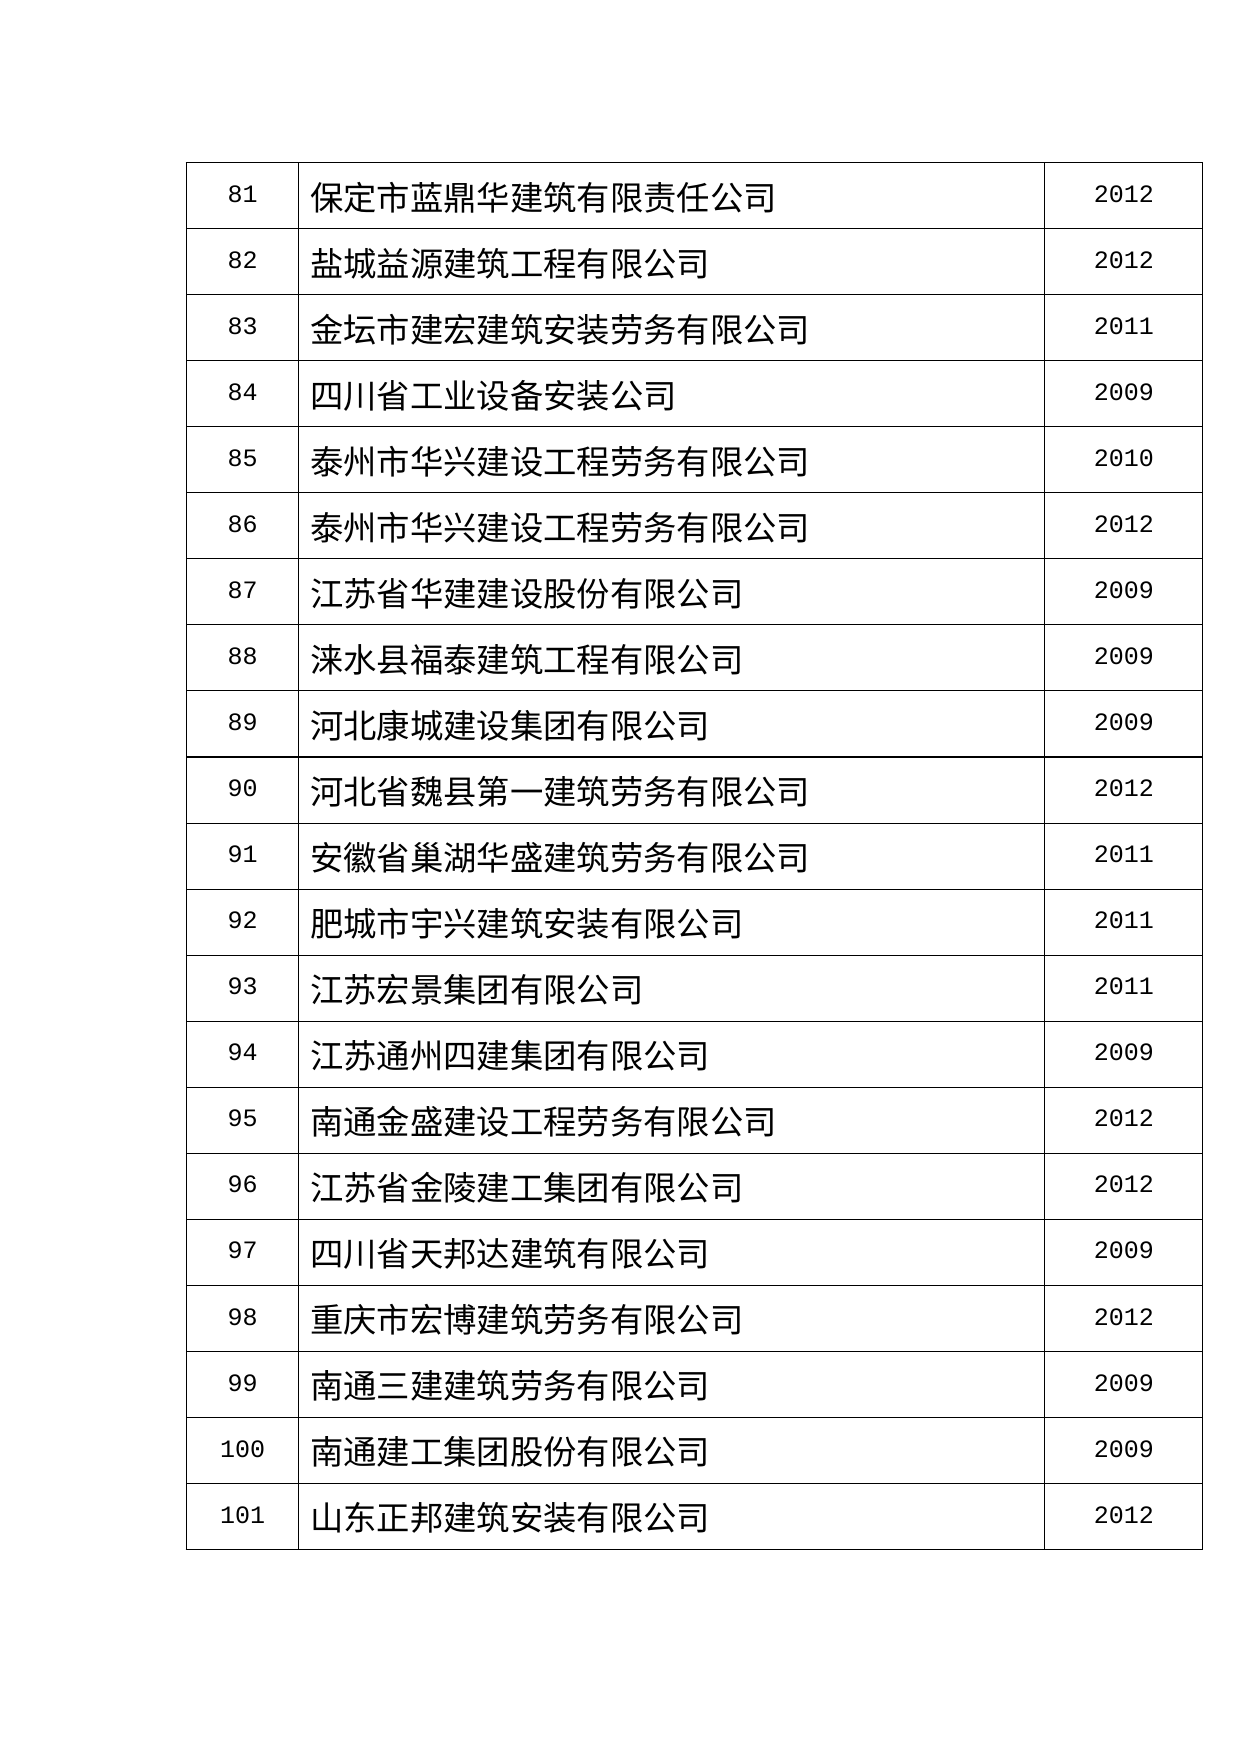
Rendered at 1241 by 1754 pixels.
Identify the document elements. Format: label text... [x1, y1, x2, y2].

table_cell 四川省天邦达建筑有限公司 [299, 1220, 1044, 1285]
table_cell 2012 [1045, 758, 1202, 822]
table_cell 2009 [1045, 559, 1202, 624]
table_cell 2009 [1045, 1220, 1202, 1285]
table_cell 2011 [1045, 824, 1202, 888]
table_cell 2010 [1045, 427, 1202, 492]
table_cell 2009 [1045, 691, 1202, 756]
table_cell 99 [187, 1352, 298, 1417]
table_cell 2011 [1045, 956, 1202, 1021]
table_cell 84 [187, 361, 298, 426]
table_cell 2009 [1045, 1022, 1202, 1087]
table_cell 82 [187, 229, 298, 294]
table_cell 98 [187, 1286, 298, 1351]
table_cell 安徽省巢湖华盛建筑劳务有限公司 [299, 824, 1044, 888]
table_cell 86 [187, 493, 298, 558]
table_cell 江苏通州四建集团有限公司 [299, 1022, 1044, 1087]
table_cell 重庆市宏博建筑劳务有限公司 [299, 1286, 1044, 1351]
table_cell 94 [187, 1022, 298, 1087]
table_cell 83 [187, 295, 298, 360]
table_cell 江苏省华建建设股份有限公司 [299, 559, 1044, 624]
table_cell 92 [187, 890, 298, 954]
table_cell 保定市蓝鼎华建筑有限责任公司 [299, 163, 1044, 228]
table_cell 2009 [1045, 361, 1202, 426]
table_cell 涞水县福泰建筑工程有限公司 [299, 625, 1044, 690]
table_cell 89 [187, 691, 298, 756]
table_cell 97 [187, 1220, 298, 1285]
table_cell 盐城益源建筑工程有限公司 [299, 229, 1044, 294]
table_cell 85 [187, 427, 298, 492]
table_cell 2012 [1045, 1088, 1202, 1153]
table_cell 江苏省金陵建工集团有限公司 [299, 1154, 1044, 1219]
table_cell 88 [187, 625, 298, 690]
table_cell 南通金盛建设工程劳务有限公司 [299, 1088, 1044, 1153]
table_cell 四川省工业设备安装公司 [299, 361, 1044, 426]
table_cell 81 [187, 163, 298, 228]
table_cell 南通三建建筑劳务有限公司 [299, 1352, 1044, 1417]
table_cell 2011 [1045, 295, 1202, 360]
table_cell 江苏宏景集团有限公司 [299, 956, 1044, 1021]
table_cell 2009 [1045, 1418, 1202, 1483]
table_cell 87 [187, 559, 298, 624]
table_cell 95 [187, 1088, 298, 1153]
table_cell 2009 [1045, 625, 1202, 690]
table_cell 93 [187, 956, 298, 1021]
table_cell 101 [187, 1484, 298, 1549]
table_cell 泰州市华兴建设工程劳务有限公司 [299, 427, 1044, 492]
table_cell 2012 [1045, 1154, 1202, 1219]
table_cell 2012 [1045, 1484, 1202, 1549]
table_cell 河北省魏县第一建筑劳务有限公司 [299, 758, 1044, 822]
table_cell 2012 [1045, 1286, 1202, 1351]
table_cell 2012 [1045, 493, 1202, 558]
table_cell 泰州市华兴建设工程劳务有限公司 [299, 493, 1044, 558]
table_cell 肥城市宇兴建筑安装有限公司 [299, 890, 1044, 954]
table_cell 2011 [1045, 890, 1202, 954]
table_cell 2009 [1045, 1352, 1202, 1417]
table_cell 南通建工集团股份有限公司 [299, 1418, 1044, 1483]
table_cell 90 [187, 758, 298, 822]
table_cell 2012 [1045, 163, 1202, 228]
table_cell 96 [187, 1154, 298, 1219]
table_cell 100 [187, 1418, 298, 1483]
table_cell 2012 [1045, 229, 1202, 294]
table_cell 山东正邦建筑安装有限公司 [299, 1484, 1044, 1549]
table_cell 金坛市建宏建筑安装劳务有限公司 [299, 295, 1044, 360]
table_cell 91 [187, 824, 298, 888]
table_cell 河北康城建设集团有限公司 [299, 691, 1044, 756]
